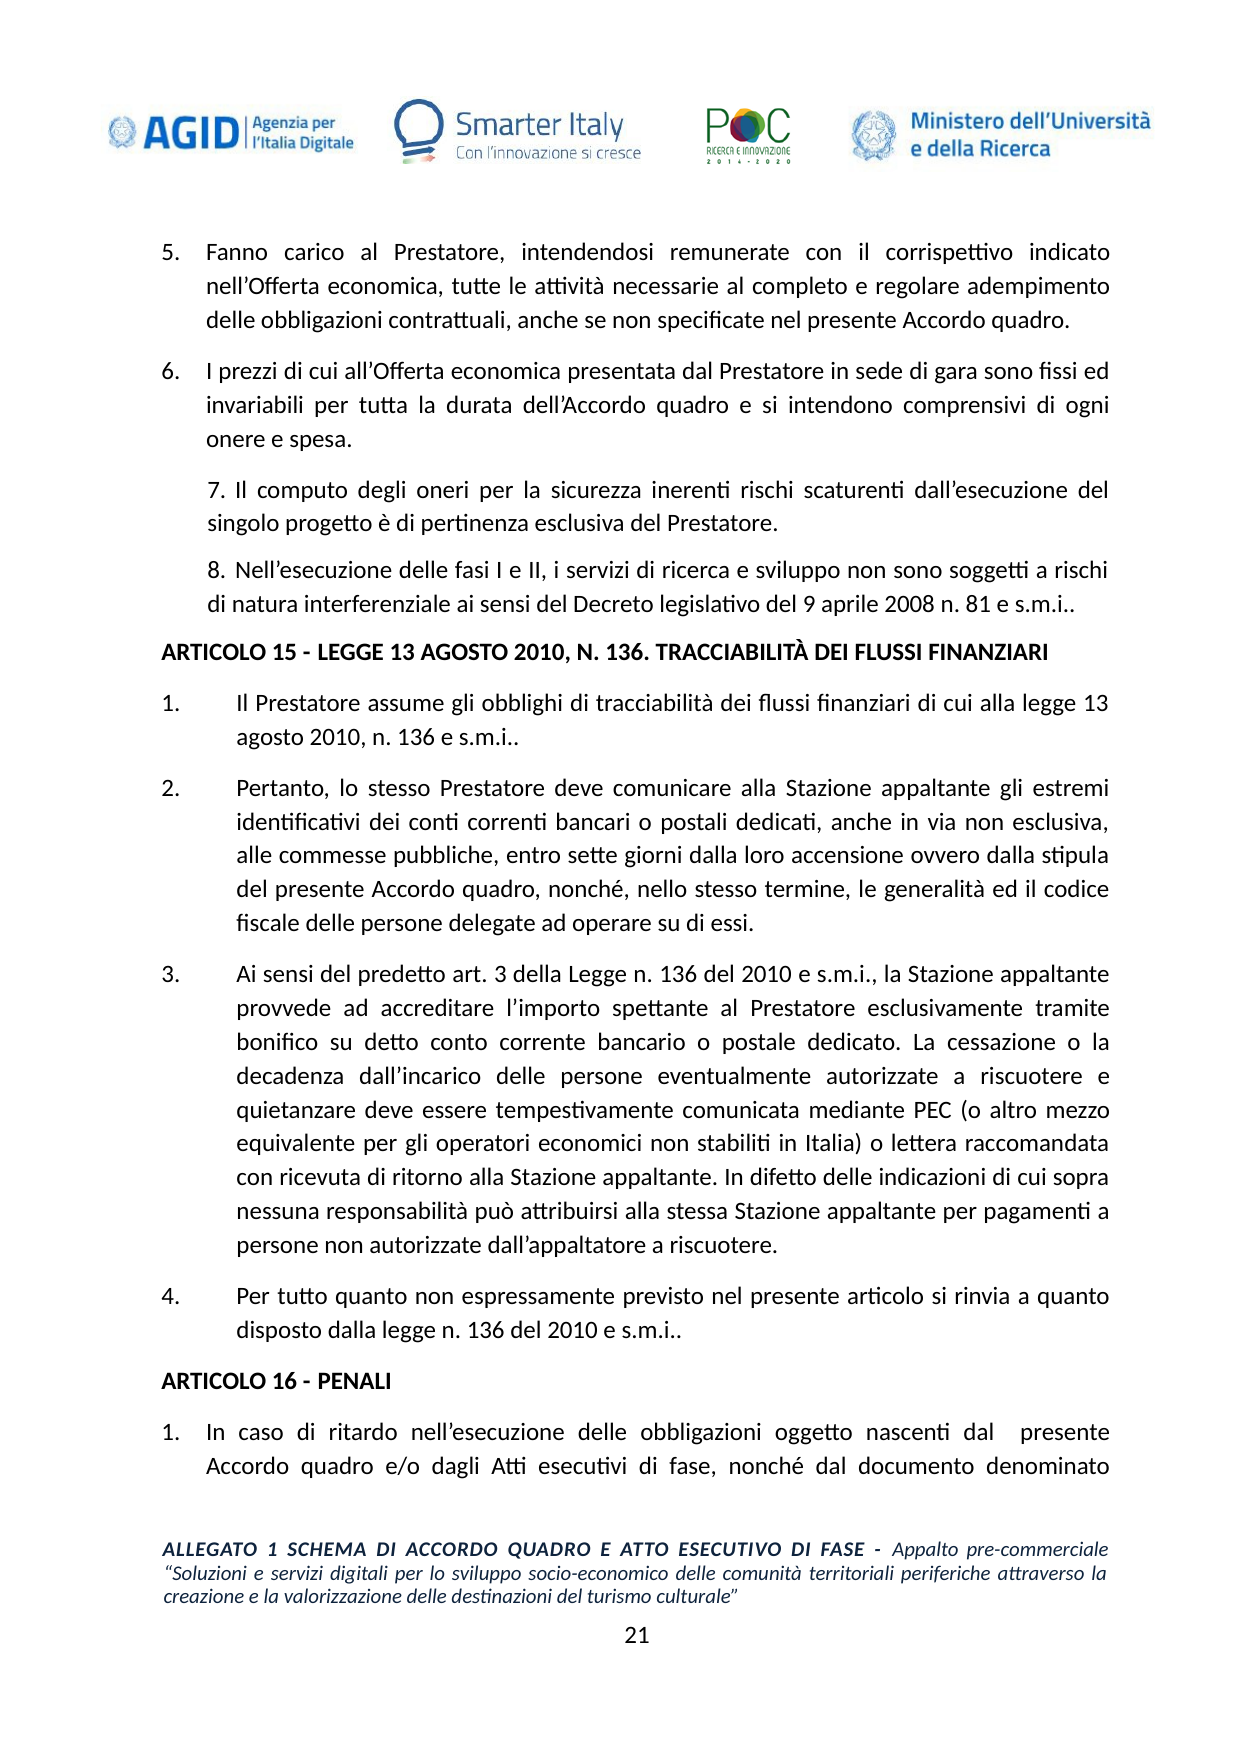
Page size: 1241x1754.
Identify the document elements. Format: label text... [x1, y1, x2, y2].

list Per tutto quanto non espressamente previsto nel presente articolo si rinvia a quanto disposto dalla legge n. 136 del 2010 e s.m.i.. [161, 1280, 1111, 1344]
subtitle ARTICOLO 15 - LEGGE 13 AGOSTO 2010, N. 136. TRACCIABILITÀ DEI FLUSSI FINANZIARI [161, 636, 1111, 666]
picture [386, 91, 1155, 172]
list Il computo degli oneri per la sicurezza inerenti rischi scaturenti dall’esecuzione del singolo progetto è di pertinenza esclusiva del Prestatore. [207, 474, 1111, 538]
subtitle ARTICOLO 16 - PENALI [161, 1365, 1111, 1396]
list Ai sensi del predetto art. 3 della Legge n. 136 del 2010 e s.m.i., la Stazione appaltante provvede ad accreditare l’importo spettante al Prestatore esclusivamente tramite bonifico su detto conto corrente bancario o postale dedicato. La cessazione o la decadenza dall’incarico delle persone eventualmente autorizzate a riscuotere e quietanzare deve essere tempestivamente comunicata mediante PEC (o altro mezzo equivalente per gli operatori economici non stabiliti in Italia) o lettera raccomandata con ricevuta di ritorno alla Stazione appaltante. In difetto delle indicazioni di cui sopra nessuna responsabilità può attribuirsi alla stessa Stazione appaltante per pagamenti a persone non autorizzate dall’appaltatore a riscuotere. [161, 958, 1111, 1260]
list Il Prestatore assume gli obblighi di tracciabilità dei flussi finanziari di cui alla legge 13 agosto 2010, n. 136 e s.m.i.. [161, 687, 1111, 751]
picture [100, 88, 367, 170]
list Nell’esecuzione delle fasi I e II, i servizi di ricerca e sviluppo non sono soggetti a rischi di natura interferenziale ai sensi del Decreto legislativo del 9 aprile 2008 n. 81 e s.m.i.. [207, 555, 1111, 619]
list Fanno carico al Prestatore, intendendosi remunerate con il corrispettivo indicato nell’Offerta economica, tutte le attività necessarie al completo e regolare adempimento delle obbligazioni contrattuali, anche se non specificate nel presente Accordo quadro. [161, 236, 1111, 334]
list I prezzi di cui all’Offerta economica presentata dal Prestatore in sede di gara sono fissi ed invariabili per tutta la durata dell’Accordo quadro e si intendono comprensivi di ogni onere e spesa. [161, 355, 1111, 453]
list Pertanto, lo stesso Prestatore deve comunicare alla Stazione appaltante gli estremi identificativi dei conti correnti bancari o postali dedicati, anche in via non esclusiva, alle commesse pubbliche, entro sette giorni dalla loro accensione ovvero dalla stipula del presente Accordo quadro, nonché, nello stesso termine, le generalità ed il codice fiscale delle persone delegate ad operare su di essi. [161, 772, 1111, 938]
